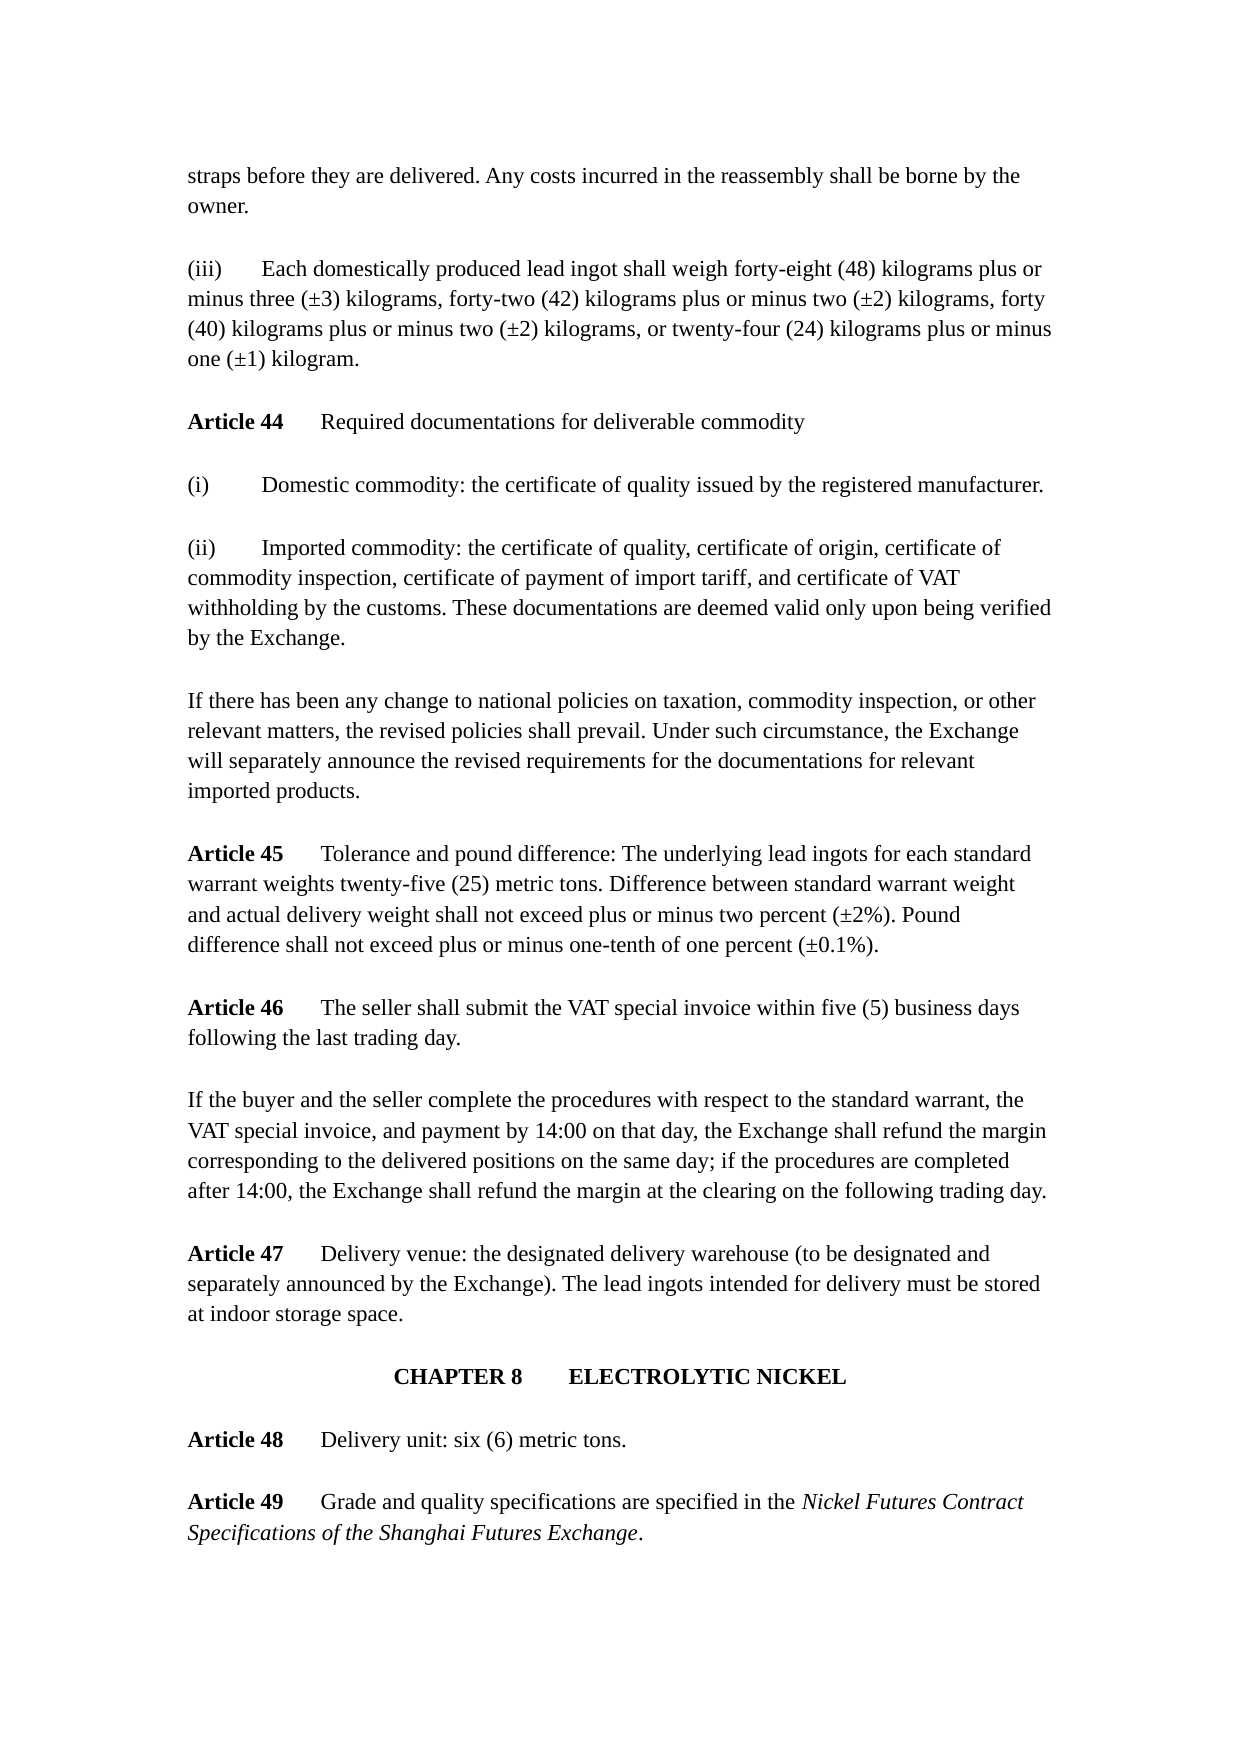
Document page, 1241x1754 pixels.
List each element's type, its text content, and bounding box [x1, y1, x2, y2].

text Article 46 The seller shall submit the VAT special invoice within five (5) business days following the last trading day. [187, 994, 1053, 1050]
text (i) Domestic commodity: the certificate of quality issued by the registered manufacturer. [187, 471, 1053, 497]
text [187, 162, 1053, 218]
text CHAPTER 8 ELECTROLYTIC NICKEL [187, 1363, 1053, 1389]
text Article 44 Required documentations for deliverable commodity [187, 408, 1053, 434]
text Article 49 Grade and quality specifications are specified in the Nickel Futures Contract Specifications of the Shanghai Futures Exchange. [187, 1488, 1053, 1545]
text Article 45 Tolerance and pound difference: The underlying lead ingots for each standard warrant weights twenty-five (25) metric tons. Difference between standard warrant weight and actual delivery weight shall not exceed plus or minus two percent (±2%). Pound difference shall not exceed plus or minus one-tenth of one percent (±0.1%). [187, 840, 1053, 957]
text If the buyer and the seller complete the procedures with respect to the standard warrant, the VAT special invoice, and payment by 14:00 on that day, the Exchange shall refund the margin corresponding to the delivered positions on the same day; if the procedures are completed after 14:00, the Exchange shall refund the margin at the clearing on the following trading day. [187, 1087, 1053, 1203]
text If there has been any change to national policies on taxation, commodity inspection, or other relevant matters, the revised policies shall prevail. Under such circumstance, the Exchange will separately announce the revised requirements for the documentations for relevant imported products. [187, 687, 1053, 804]
text Article 47 Delivery venue: the designated delivery warehouse (to be designated and separately announced by the Exchange). The lead ingots intended for delivery must be stored at indoor storage space. [187, 1240, 1053, 1327]
text (ii) Imported commodity: the certificate of quality, certificate of origin, certificate of commodity inspection, certificate of payment of import tariff, and certificate of VAT withholding by the customs. These documentations are deemed valid only upon being verified by the Exchange. [187, 534, 1053, 651]
text (iii) Each domestically produced lead ingot shall weigh forty-eight (48) kilograms plus or minus three (±3) kilograms, forty-two (42) kilograms plus or minus two (±2) kilograms, forty (40) kilograms plus or minus two (±2) kilograms, or twenty-four (24) kilograms plus or minus one (±1) kilogram. [187, 255, 1053, 372]
text Article 48 Delivery unit: six (6) metric tons. [187, 1426, 1053, 1452]
